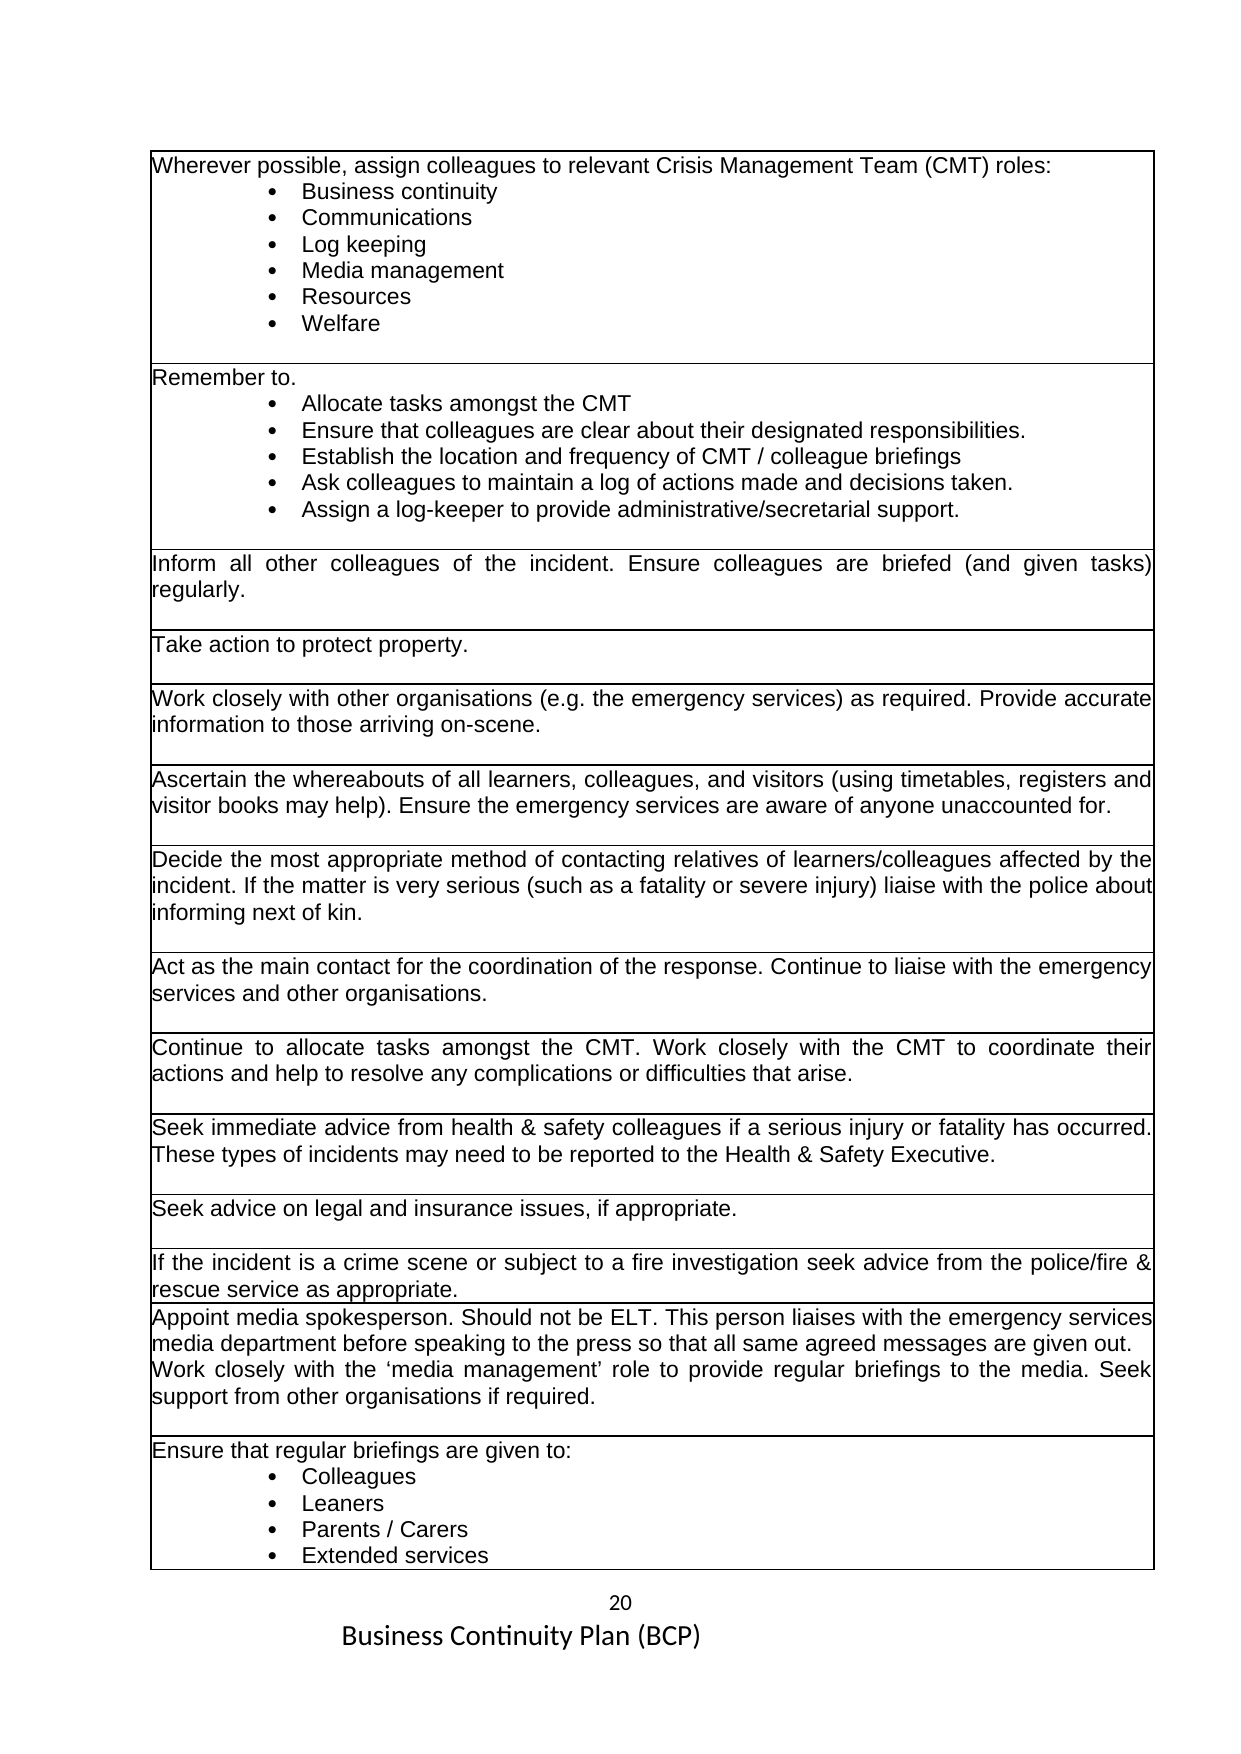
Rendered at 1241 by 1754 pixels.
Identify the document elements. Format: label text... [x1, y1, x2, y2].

table_cell Act as the main contact for the coordination of the response. Continue to liaise with the emergency services and other organisations. [152, 953, 1153, 1032]
table_cell Wherever possible, assign colleagues to relevant Crisis Management Team (CMT) roles: Business continuity Communications Log keeping Media management Resources Welfare [152, 152, 1153, 362]
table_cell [152, 1437, 1153, 1569]
table_cell Take action to protect property. [152, 631, 1153, 683]
table_cell Continue to allocate tasks amongst the CMT. Work closely with the CMT to coordinate their actions and help to resolve any complications or difficulties that arise. [152, 1034, 1153, 1113]
table_cell Decide the most appropriate method of contacting relatives of learners/colleagues affected by the incident. If the matter is very serious (such as a fatality or severe injury) liaise with the police about informing next of kin. [152, 846, 1153, 952]
table_cell Seek immediate advice from health & safety colleagues if a serious injury or fatality has occurred. These types of incidents may need to be reported to the Health & Safety Executive. [152, 1115, 1153, 1193]
table_cell Inform all other colleagues of the incident. Ensure colleagues are briefed (and given tasks) regularly. [152, 550, 1153, 629]
table_cell Appoint media spokesperson. Should not be ELT. This person liaises with the emergency services media department before speaking to the press so that all same agreed messages are given out. Work closely with the ‘media management’ role to provide regular briefings to the media. Seek support from other organisations if required. [152, 1304, 1153, 1435]
table_cell Remember to. Allocate tasks amongst the CMT Ensure that colleagues are clear about their designated responsibilities. Establish the location and frequency of CMT / colleague briefings Ask colleagues to maintain a log of actions made and decisions taken. Assign a log-keeper to provide administrative/secretarial support. [152, 364, 1153, 548]
table_cell Seek advice on legal and insurance issues, if appropriate. [152, 1195, 1153, 1248]
table_cell If the incident is a crime scene or subject to a fire investigation seek advice from the police/fire & rescue service as appropriate. [152, 1249, 1153, 1302]
table_cell Work closely with other organisations (e.g. the emergency services) as required. Provide accurate information to those arriving on-scene. [152, 685, 1153, 764]
table_cell Ascertain the whereabouts of all learners, colleagues, and visitors (using timetables, registers and visitor books may help). Ensure the emergency services are aware of anyone unaccounted for. [152, 766, 1153, 844]
